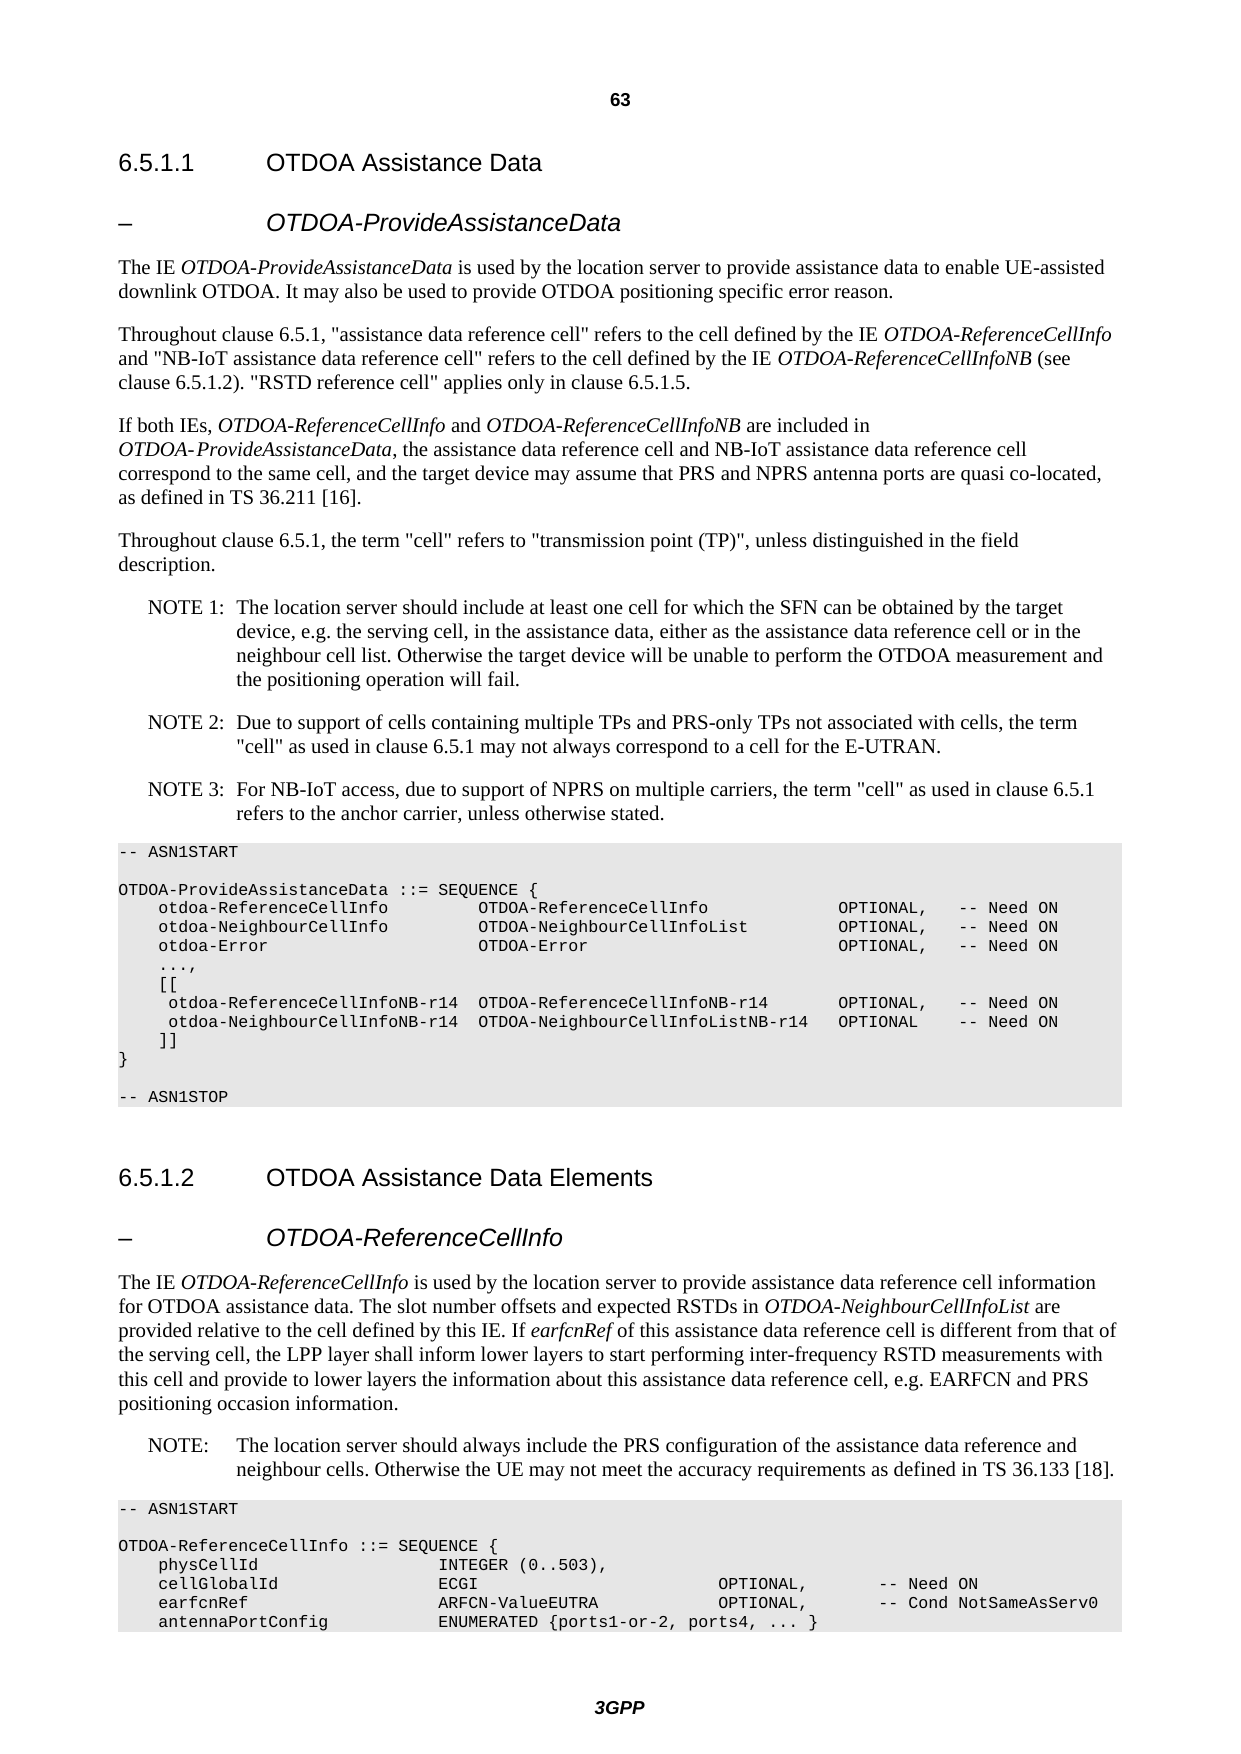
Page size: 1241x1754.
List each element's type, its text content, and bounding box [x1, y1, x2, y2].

text otdoa-ReferenceCellInfo OTDOA-ReferenceCellInfo OPTIONAL, -- Need ON [118, 900, 1122, 919]
text antennaPortConfig ENUMERATED {ports1-or-2, ports4, ... } [118, 1613, 1122, 1632]
text otdoa-NeighbourCellInfoNB-r14 OTDOA-NeighbourCellInfoListNB-r14 OPTIONAL -- Need ON [118, 1013, 1122, 1032]
text If both IEs, OTDOA-ReferenceCellInfo and OTDOA-ReferenceCellInfoNB are included in OTDOA-ProvideAssistanceData, the assistance data reference cell and NB-IoT assistance data reference cell correspond to the same cell, and the target device may assume that PRS and NPRS antenna ports are quasi co-located, as defined in TS 36.211 [16]. [118, 413, 1122, 509]
text The IE OTDOA-ReferenceCellInfo is used by the location server to provide assistance data reference cell information for OTDOA assistance data. The slot number offsets and expected RSTDs in OTDOA-NeighbourCellInfoList are provided relative to the cell defined by this IE. If earfcnRef of this assistance data reference cell is different from that of the serving cell, the LPP layer shall inform lower layers to start performing inter-frequency RSTD measurements with this cell and provide to lower layers the information about this assistance data reference cell, e.g. EARFCN and PRS positioning occasion information. [118, 1270, 1122, 1414]
text NOTE 1: The location server should include at least one cell for which the SFN can be obtained by the target device, e.g. the serving cell, in the assistance data, either as the assistance data reference cell or in the neighbour cell list. Otherwise the target device will be unable to perform the OTDOA measurement and the positioning operation will fail. [148, 595, 1122, 691]
text -- ASN1START [118, 843, 1122, 862]
text otdoa-ReferenceCellInfoNB-r14 OTDOA-ReferenceCellInfoNB-r14 OPTIONAL, -- Need ON [118, 994, 1122, 1013]
text -- ASN1START [118, 1500, 1122, 1519]
text otdoa-Error OTDOA-Error OPTIONAL, -- Need ON [118, 938, 1122, 957]
text physCellId INTEGER (0..503), [118, 1557, 1122, 1576]
text NOTE: The location server should always include the PRS configuration of the assistance data reference and neighbour cells. Otherwise the UE may not meet the accuracy requirements as defined in TS 36.133 [18]. [148, 1433, 1122, 1481]
text earfcnRef ARFCN-ValueEUTRA OPTIONAL, -- Cond NotSameAsServ0 [118, 1594, 1122, 1613]
subtitle – OTDOA-ReferenceCellInfo [118, 1223, 1122, 1251]
text } [118, 1051, 1122, 1070]
subtitle 6.5.1.2 OTDOA Assistance Data Elements [118, 1163, 1122, 1191]
text ..., [118, 957, 1122, 975]
text OTDOA-ReferenceCellInfo ::= SEQUENCE { [118, 1538, 1122, 1557]
text ]] [118, 1032, 1122, 1051]
text OTDOA-ProvideAssistanceData ::= SEQUENCE { [118, 881, 1122, 900]
text otdoa-NeighbourCellInfo OTDOA-NeighbourCellInfoList OPTIONAL, -- Need ON [118, 919, 1122, 938]
text NOTE 3: For NB-IoT access, due to support of NPRS on multiple carriers, the term "cell" as used in clause 6.5.1 refers to the anchor carrier, unless otherwise stated. [148, 777, 1122, 825]
text The IE OTDOA-ProvideAssistanceData is used by the location server to provide assistance data to enable UE-assisted downlink OTDOA. It may also be used to provide OTDOA positioning specific error reason. [118, 255, 1122, 303]
text NOTE 2: Due to support of cells containing multiple TPs and PRS-only TPs not associated with cells, the term "cell" as used in clause 6.5.1 may not always correspond to a cell for the E-UTRAN. [148, 710, 1122, 758]
text [[ [118, 975, 1122, 994]
subtitle 6.5.1.1 OTDOA Assistance Data [118, 147, 1122, 176]
text Throughout clause 6.5.1, the term "cell" refers to "transmission point (TP)", unless distinguished in the field description. [118, 528, 1122, 576]
text cellGlobalId ECGI OPTIONAL, -- Need ON [118, 1576, 1122, 1594]
subtitle – OTDOA-ProvideAssistanceData [118, 207, 1122, 236]
text -- ASN1STOP [118, 1088, 1122, 1107]
text Throughout clause 6.5.1, "assistance data reference cell" refers to the cell defined by the IE OTDOA-ReferenceCellInfo and "NB-IoT assistance data reference cell" refers to the cell defined by the IE OTDOA-ReferenceCellInfoNB (see clause 6.5.1.2). "RSTD reference cell" applies only in clause 6.5.1.5. [118, 322, 1122, 394]
